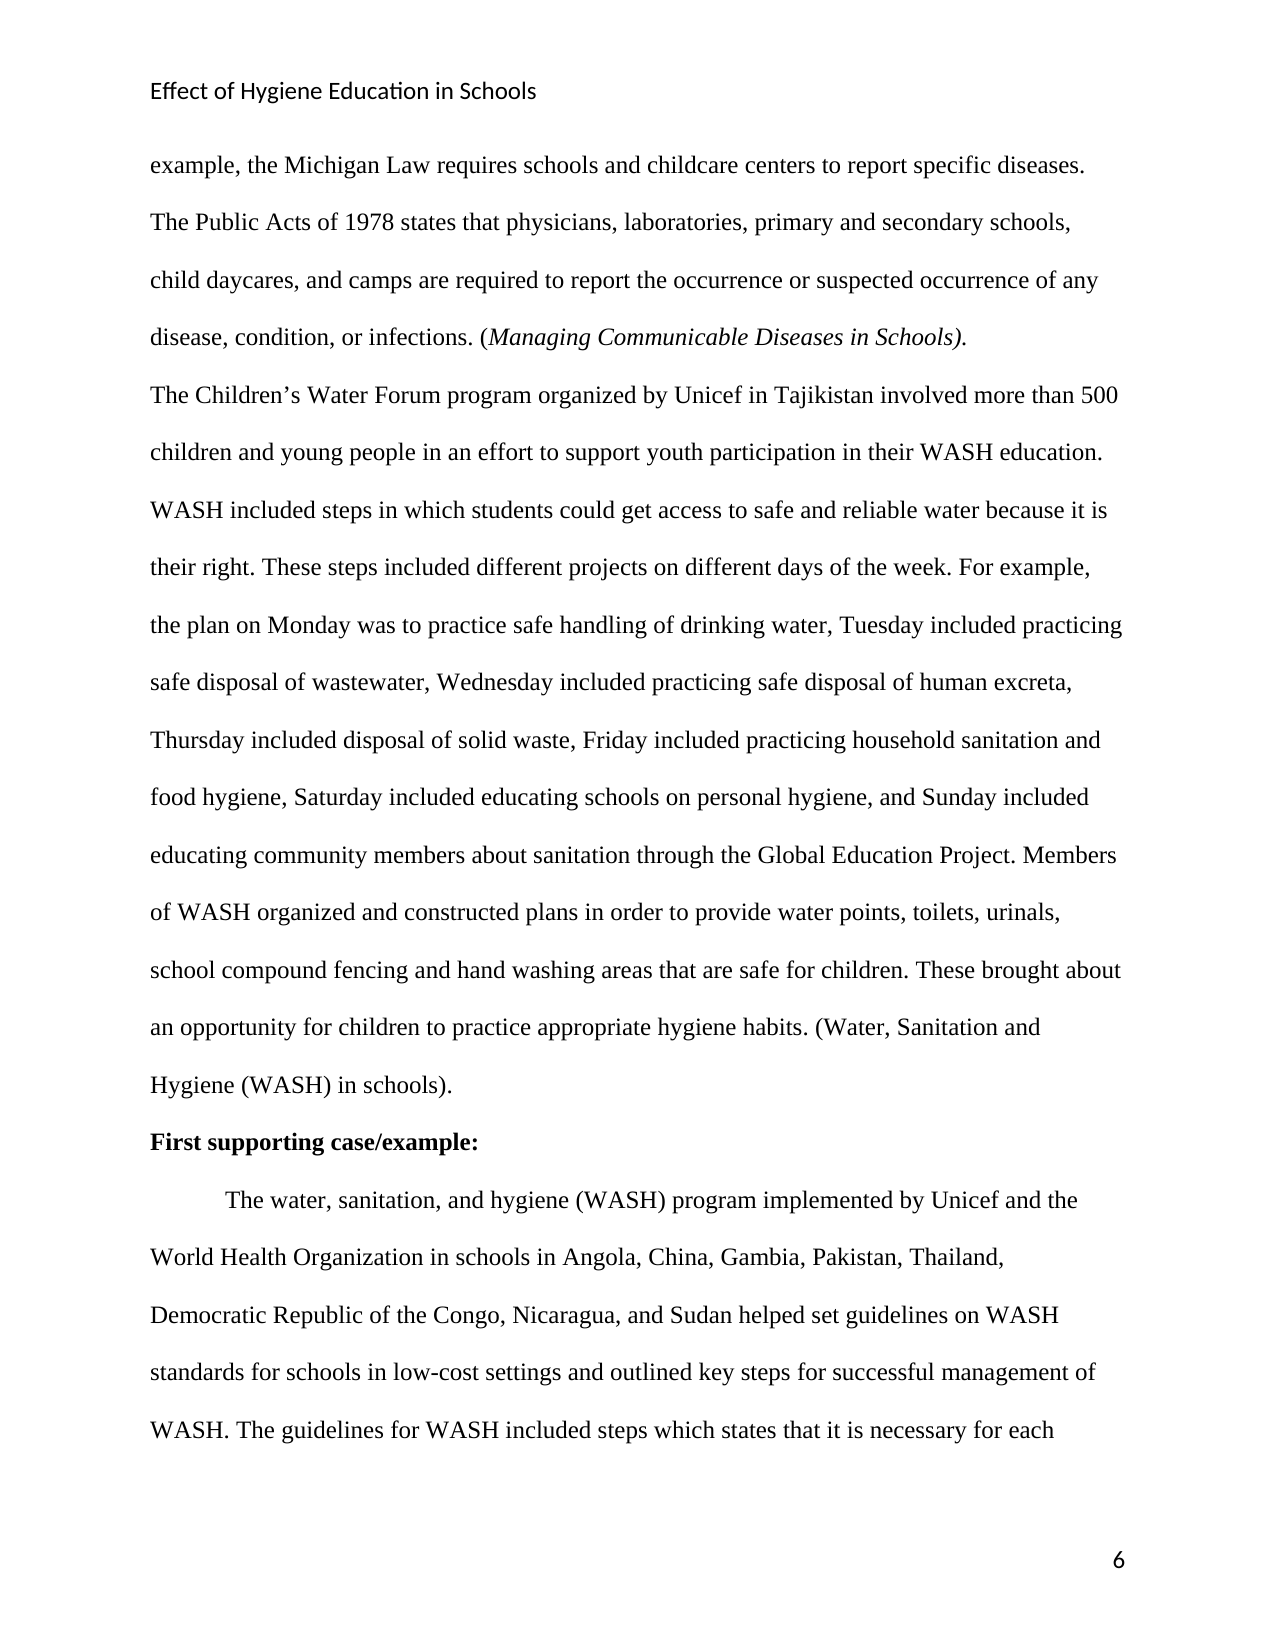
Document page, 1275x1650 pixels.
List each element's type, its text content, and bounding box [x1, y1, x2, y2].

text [150, 1185, 1125, 1444]
text First supporting case/example: [150, 1127, 1125, 1156]
text The Children’s Water Forum program organized by Unicef in Tajikistan involved more than 500 children and young people in an effort to support youth participation in their WASH education. WASH included steps in which students could get access to safe and reliable water because it is their right. These steps included different projects on different days of the week. For example, the plan on Monday was to practice safe handling of drinking water, Tuesday included practicing safe disposal of wastewater, Wednesday included practicing safe disposal of human excreta, Thursday included disposal of solid waste, Friday included practicing household sanitation and food hygiene, Saturday included educating schools on personal hygiene, and Sunday included educating community members about sanitation through the Global Education Project. Members of WASH organized and constructed plans in order to provide water points, toilets, urinals, school compound fencing and hand washing areas that are safe for children. These brought about an opportunity for children to practice appropriate hygiene habits. (Water, Sanitation and Hygiene (WASH) in schools). [150, 380, 1125, 1099]
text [150, 150, 1125, 351]
